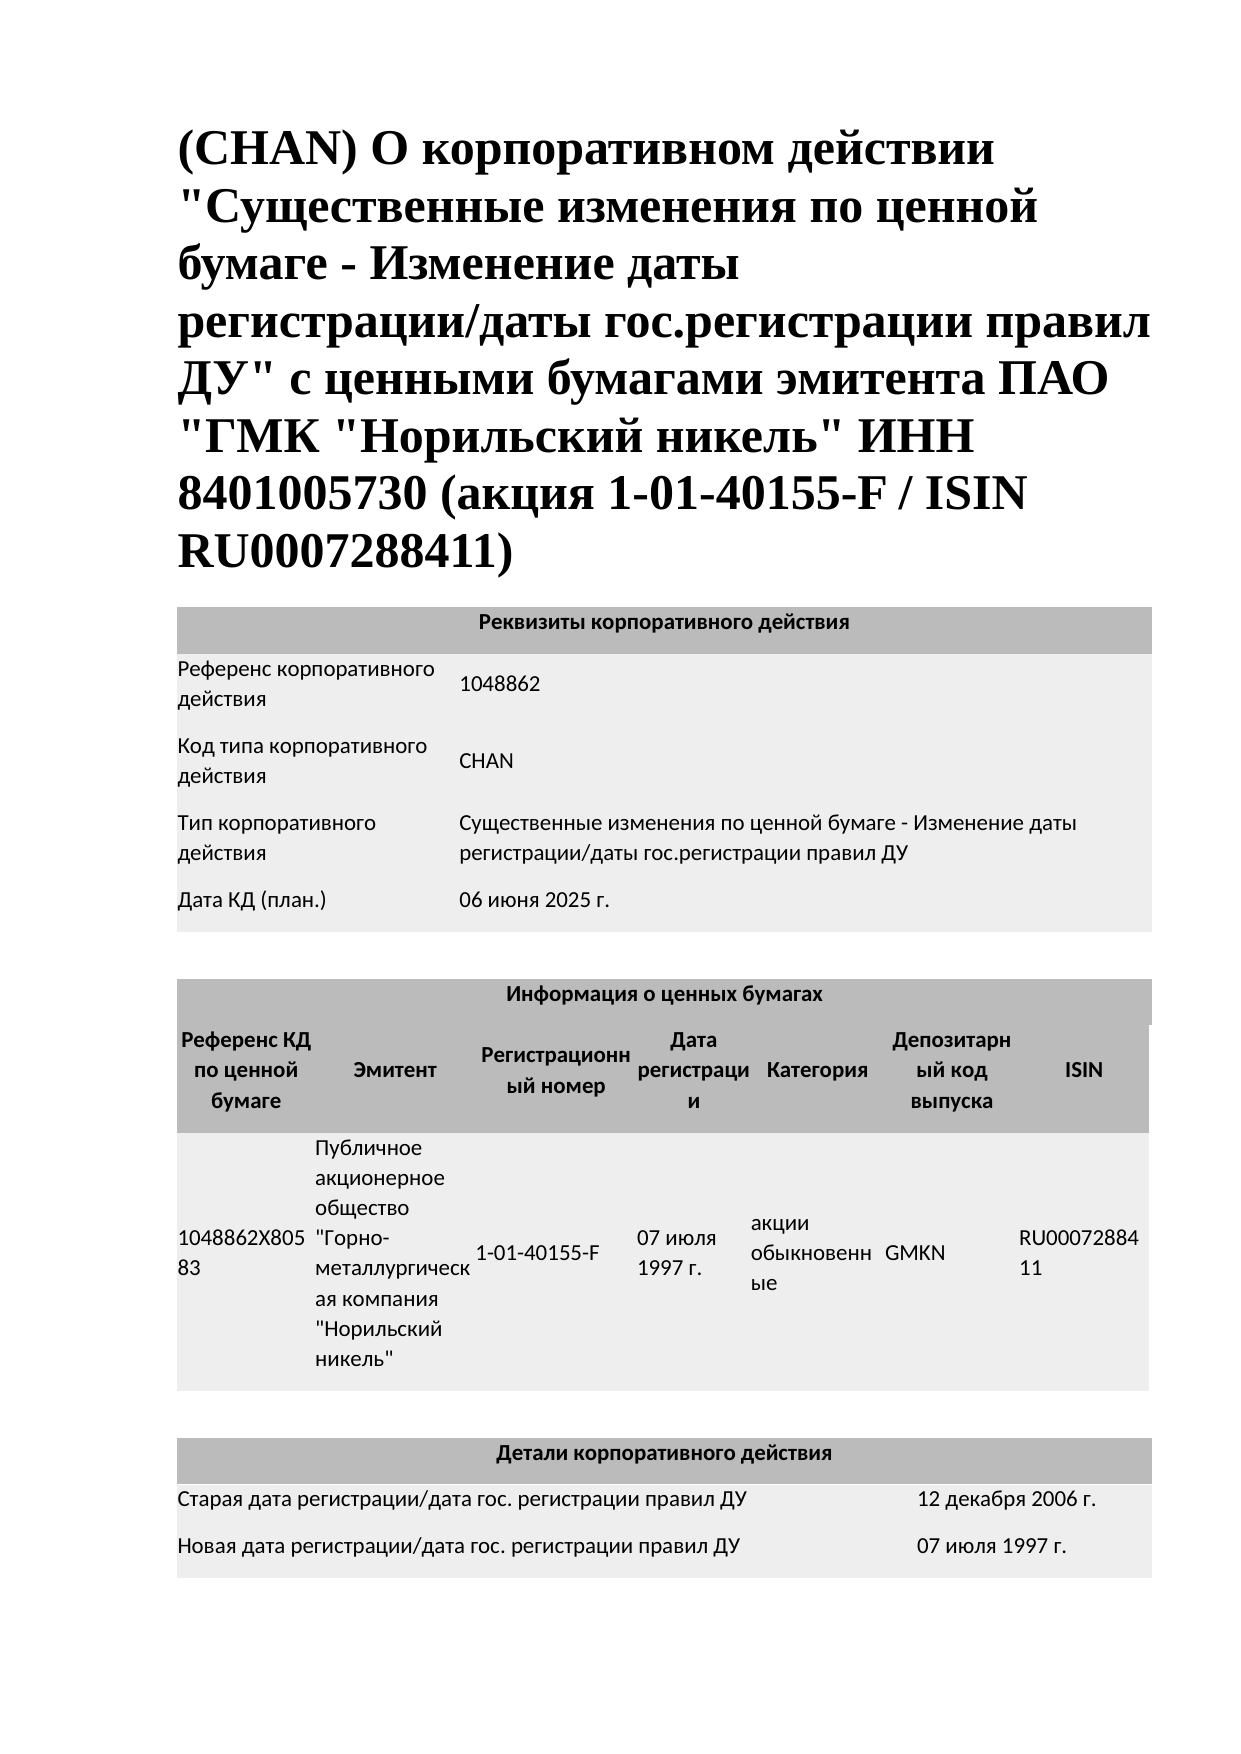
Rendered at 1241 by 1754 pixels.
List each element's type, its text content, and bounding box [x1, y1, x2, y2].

subtitle (CHAN) О корпоративном действии "Существенные изменения по ценной бумаге - Изменение даты регистрации/даты гос.регистрации правил ДУ" с ценными бумагами эмитента ПАО "ГМК "Норильский никель" ИНН 8401005730 (акция 1-01-40155-F / ISIN RU0007288411) [177, 118, 1152, 578]
table_cell RU0007288411 [1019, 1133, 1149, 1391]
table_cell Дата КД (план.) [177, 885, 459, 932]
table_cell Референс КД по ценной бумаге [177, 1025, 315, 1133]
table_cell 07 июля 1997 г. [917, 1531, 1152, 1578]
table_cell CHAN [459, 731, 1152, 808]
table_cell Референс корпоративного действия [177, 654, 459, 731]
table_cell Публичное акционерное общество "Горно-металлургическая компания "Норильский никель" [315, 1133, 475, 1391]
table_cell Код типа корпоративного действия [177, 731, 459, 808]
table_cell 1048862 [459, 654, 1152, 731]
table_header Детали корпоративного действия [177, 1438, 1152, 1484]
table_cell Старая дата регистрации/дата гос. регистрации правил ДУ [177, 1485, 917, 1531]
table_cell акции обыкновенные [751, 1133, 885, 1391]
table_cell 1-01-40155-F [475, 1133, 637, 1391]
table_cell 12 декабря 2006 г. [917, 1485, 1152, 1531]
table_cell 06 июня 2025 г. [459, 885, 1152, 932]
table_cell Тип корпоративного действия [177, 808, 459, 885]
table_cell Регистрационный номер [475, 1025, 637, 1133]
table_cell ISIN [1019, 1025, 1149, 1133]
table_cell Дата регистрации [637, 1025, 751, 1133]
table_header Информация о ценных бумагах [177, 979, 1152, 1025]
table_cell Существенные изменения по ценной бумаге - Изменение даты регистрации/даты гос.регистрации правил ДУ [459, 808, 1152, 885]
table_cell Эмитент [315, 1025, 475, 1133]
table_cell 07 июля 1997 г. [637, 1133, 751, 1391]
table_cell 1048862X80583 [177, 1133, 315, 1391]
table_header Реквизиты корпоративного действия [177, 607, 1152, 654]
table_cell Депозитарный код выпуска [885, 1025, 1019, 1133]
table_cell GMKN [885, 1133, 1019, 1391]
table_cell Категория [751, 1025, 885, 1133]
table_cell Новая дата регистрации/дата гос. регистрации правил ДУ [177, 1531, 917, 1578]
